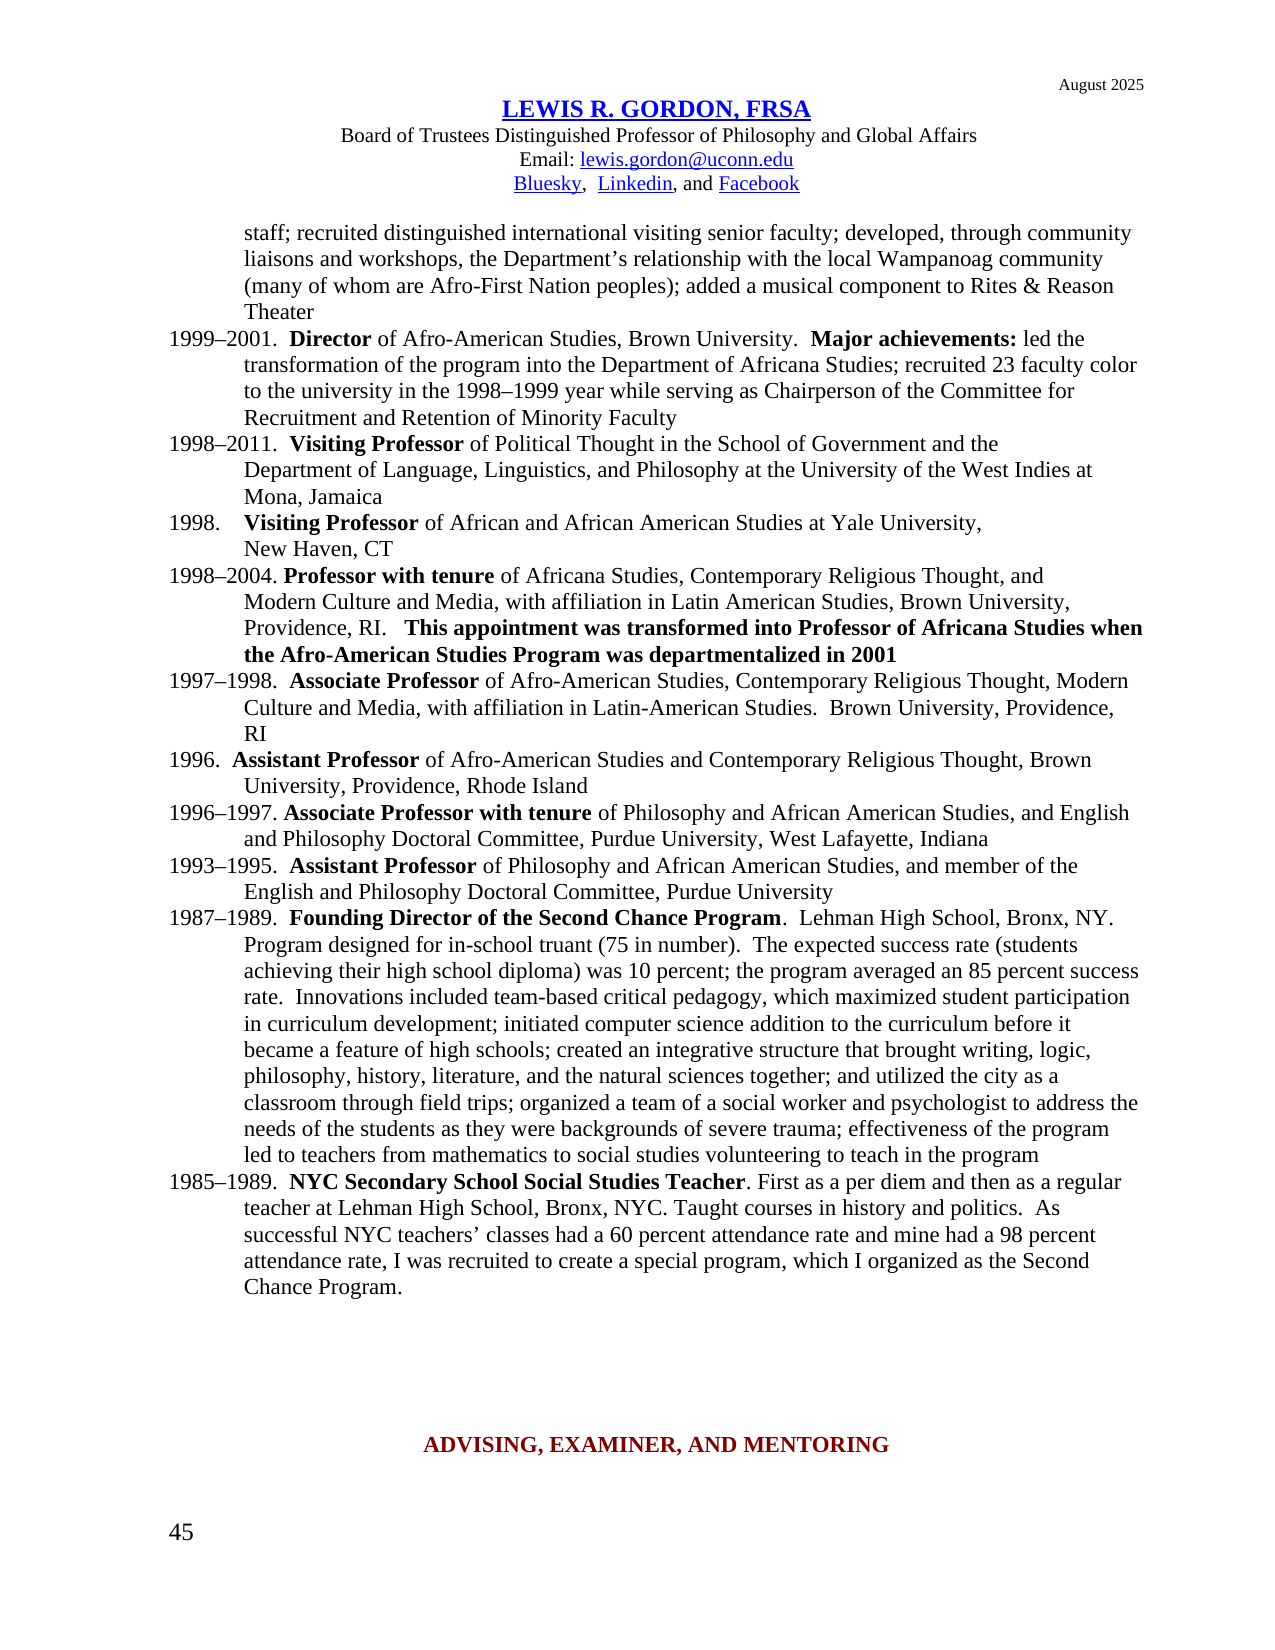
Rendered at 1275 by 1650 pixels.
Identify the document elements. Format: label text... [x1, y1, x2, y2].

text transformation of the program into the Department of Africana Studies; recruited 23 faculty color to the university in the 1998–1999 year while serving as Chairperson of the Committee for Recruitment and Retention of Minority Faculty [244, 351, 1144, 430]
list 1998. Visiting Professor of African and African American Studies at Yale University, [94, 509, 1144, 535]
list 1996–1997. Associate Professor with tenure of Philosophy and African American Studies, and English and Philosophy Doctoral Committee, Purdue University, West Lafayette, Indiana [169, 799, 1144, 852]
list 1985–1989. NYC Secondary School Social Studies Teacher. First as a per diem and then as a regular teacher at Lehman High School, Bronx, NYC. Taught courses in history and politics. As successful NYC teachers’ classes had a 60 percent attendance rate and mine had a 98 percent attendance rate, I was recruited to create a special program, which I organized as the Second Chance Program. [169, 1168, 1144, 1300]
text 1999–2001. Director of Afro-American Studies, Brown University. Major achievements: led the [169, 324, 1144, 351]
text 1998–2011. Visiting Professor of Political Thought in the School of Government and the [169, 430, 1144, 456]
text 1998–2004. Professor with tenure of Africana Studies, Contemporary Religious Thought, and [169, 562, 1144, 588]
text Modern Culture and Media, with affiliation in Latin American Studies, Brown University, Providence, RI. This appointment was transformed into Professor of Africana Studies when the Afro-American Studies Program was departmentalized in 2001 [244, 588, 1144, 667]
text Department of Language, Linguistics, and Philosophy at the University of the West Indies at Mona, Jamaica [244, 456, 1144, 509]
list 1993–1995. Assistant Professor of Philosophy and African American Studies, and member of the English and Philosophy Doctoral Committee, Purdue University [169, 852, 1144, 904]
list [169, 219, 1144, 324]
list 1996. Assistant Professor of Afro-American Studies and Contemporary Religious Thought, Brown University, Providence, Rhode Island [169, 746, 1144, 799]
list 1987–1989. Founding Director of the Second Chance Program. Lehman High School, Bronx, NY. Program designed for in-school truant (75 in number). The expected success rate (students achieving their high school diploma) was 10 percent; the program averaged an 85 percent success rate. Innovations included team-based critical pedagogy, which maximized student participation in curriculum development; initiated computer science addition to the curriculum before it became a feature of high schools; created an integrative structure that brought writing, logic, philosophy, history, literature, and the natural sciences together; and utilized the city as a classroom through field trips; organized a team of a social worker and psychologist to address the needs of the students as they were backgrounds of severe trauma; effectiveness of the program led to teachers from mathematics to social studies volunteering to teach in the program [169, 904, 1144, 1168]
list 1997–1998. Associate Professor of Afro-American Studies, Contemporary Religious Thought, Modern Culture and Media, with affiliation in Latin-American Studies. Brown University, Providence, RI [169, 667, 1144, 746]
list New Haven, CT [169, 535, 1144, 562]
list ADVISING, EXAMINER, AND MENTORING [169, 1431, 1144, 1458]
